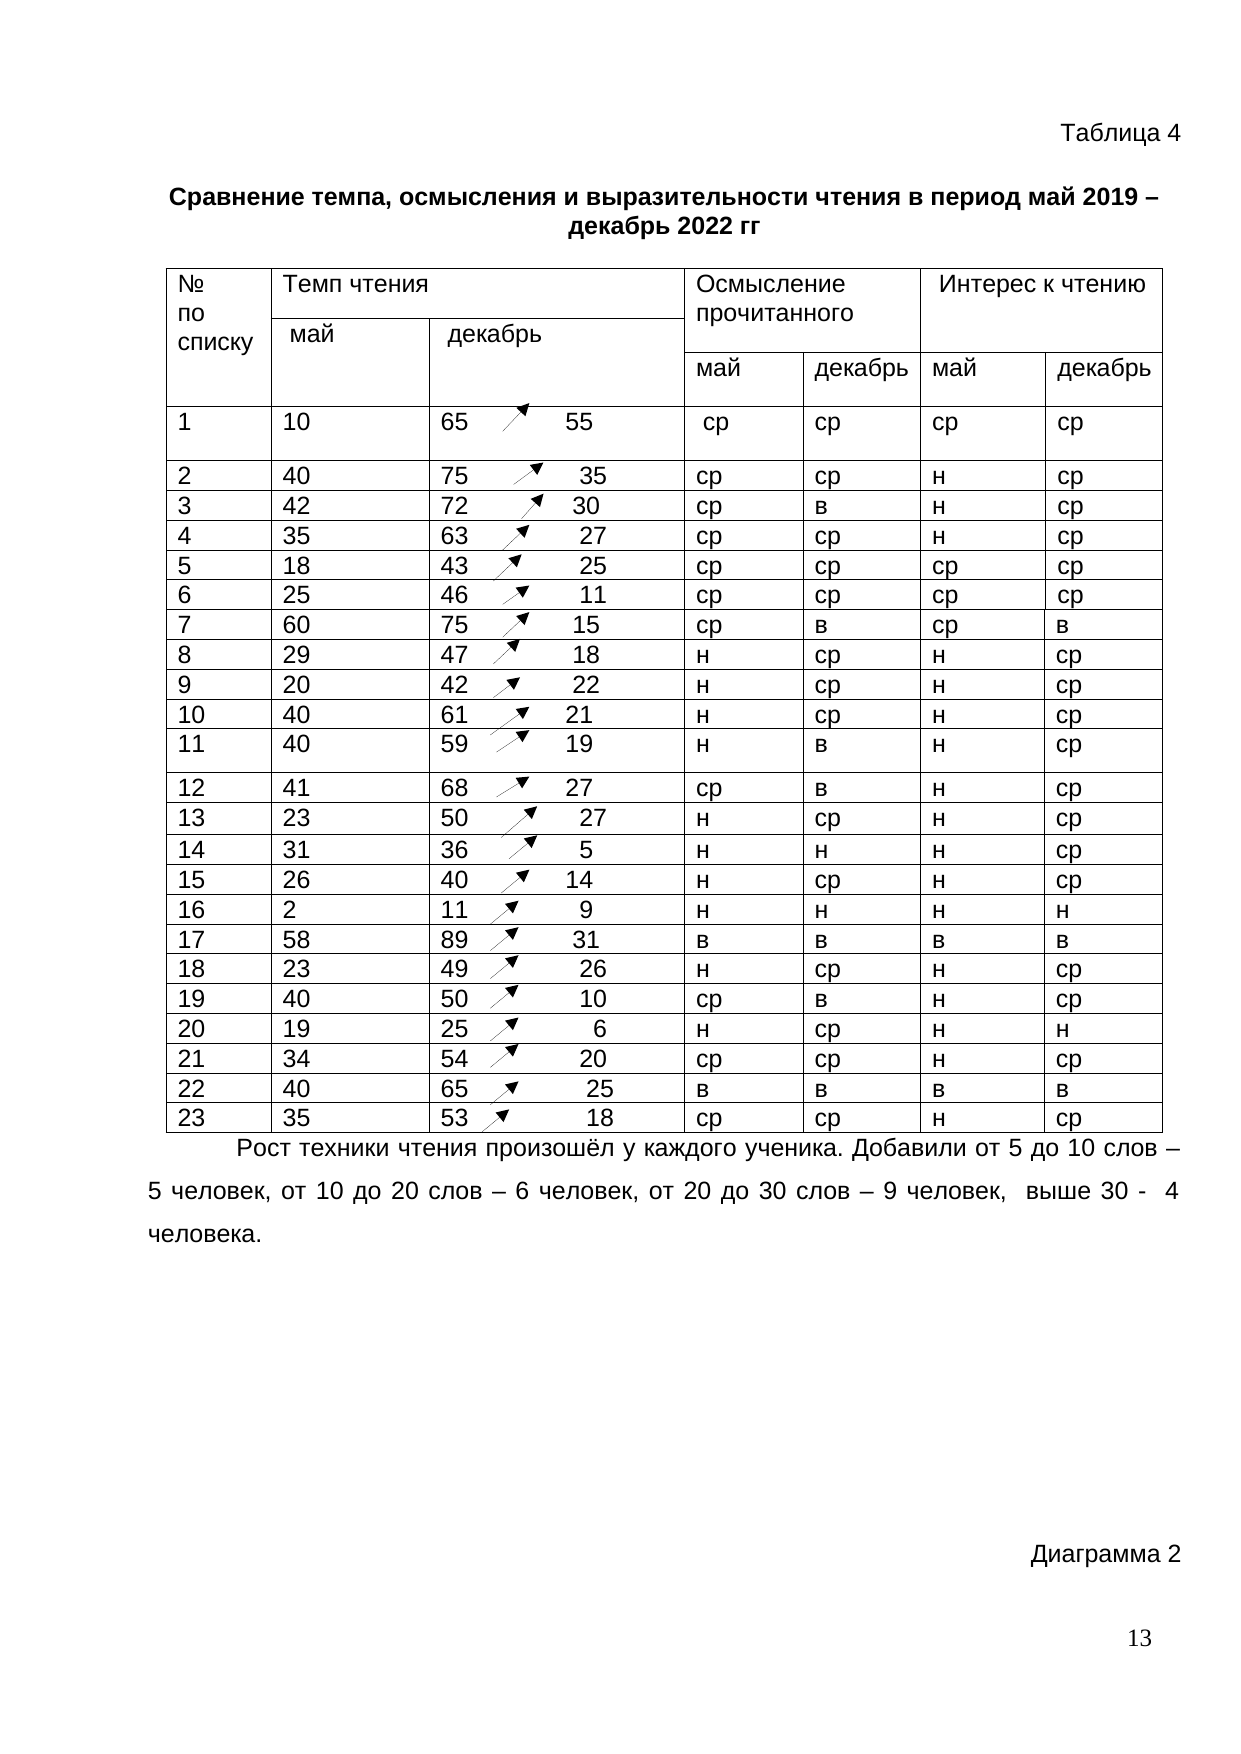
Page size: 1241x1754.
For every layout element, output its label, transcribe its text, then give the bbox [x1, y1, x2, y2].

table_cell 75 15 [430, 610, 684, 639]
table_cell 12 [167, 773, 271, 802]
table_cell н [1045, 1014, 1162, 1043]
table_cell 40 [272, 729, 429, 772]
table_cell ср [1045, 670, 1162, 698]
table_cell ср [804, 670, 920, 698]
table_cell 54 20 [430, 1044, 684, 1072]
table_cell 20 [167, 1014, 271, 1043]
table_cell ср [1045, 729, 1162, 772]
table_cell ср [921, 610, 1044, 639]
table_cell ср [1045, 865, 1162, 894]
table_cell в [804, 491, 920, 520]
table_cell 17 [167, 925, 271, 953]
table_cell н [921, 1014, 1044, 1043]
table_cell н [921, 1103, 1044, 1132]
table_cell 25 6 [430, 1014, 684, 1043]
table_cell ср [1046, 580, 1162, 609]
table_cell в [1045, 925, 1162, 953]
table_cell ср [1046, 521, 1162, 549]
table_cell ср [685, 1103, 803, 1132]
table_cell ср [1045, 803, 1162, 834]
table_cell ср [804, 640, 920, 669]
table_header Интерес к чтению [921, 269, 1162, 352]
table_cell в [804, 984, 920, 1013]
table_cell ср [685, 610, 803, 639]
table_cell ср [921, 407, 1045, 460]
table_cell н [685, 1014, 803, 1043]
table_cell 53 18 [430, 1103, 684, 1132]
table_cell н [921, 521, 1045, 549]
table_cell н [921, 865, 1044, 894]
table_cell ср [685, 461, 803, 490]
table_cell ср [804, 461, 920, 490]
table_cell 58 [272, 925, 429, 953]
table_cell 16 [167, 895, 271, 923]
table_cell 26 [272, 865, 429, 894]
table_cell ср [1045, 1044, 1162, 1072]
table_cell 50 10 [430, 984, 684, 1013]
table_cell в [921, 925, 1044, 953]
table_cell в [804, 610, 920, 639]
table_cell 42 [272, 491, 429, 520]
table_cell 13 [167, 803, 271, 834]
table_cell ср [685, 1044, 803, 1072]
table_cell 50 27 [430, 803, 684, 834]
table_cell н [1045, 895, 1162, 923]
table_cell 61 21 [430, 700, 684, 728]
table_cell 5 [167, 551, 271, 579]
table_cell ср [685, 491, 803, 520]
table_cell ср [1045, 700, 1162, 728]
table_cell ср [1046, 551, 1162, 579]
table_cell н [921, 640, 1044, 669]
table_cell ср [1045, 954, 1162, 983]
table_cell ср [804, 954, 920, 983]
table_cell 22 [167, 1074, 271, 1102]
table_cell 11 [167, 729, 271, 772]
table_cell н [921, 491, 1045, 520]
table_cell н [921, 954, 1044, 983]
table_cell 19 [272, 1014, 429, 1043]
table_cell н [685, 640, 803, 669]
table_cell н [921, 835, 1044, 864]
table_cell н [921, 895, 1044, 923]
table_cell н [921, 984, 1044, 1013]
table_cell ср [1045, 1103, 1162, 1132]
table_cell май [272, 319, 429, 406]
table_cell ср [685, 407, 803, 460]
table_cell ср [804, 1044, 920, 1072]
table_cell в [921, 1074, 1044, 1102]
table_cell 43 25 [430, 551, 684, 579]
table_cell ср [1045, 773, 1162, 802]
table_cell 21 [167, 1044, 271, 1072]
table_cell ср [1046, 491, 1162, 520]
table_cell 40 14 [430, 865, 684, 894]
table_cell ср [921, 580, 1045, 609]
table_cell в [804, 729, 920, 772]
table_cell 40 [272, 461, 429, 490]
table_cell ср [685, 984, 803, 1013]
table_cell 47 18 [430, 640, 684, 669]
table_cell ср [804, 407, 920, 460]
table_cell 8 [167, 640, 271, 669]
table_cell 15 [167, 865, 271, 894]
table_cell 10 [167, 700, 271, 728]
table_cell ср [804, 521, 920, 549]
table_cell н [685, 895, 803, 923]
table_cell 40 [272, 700, 429, 728]
table_cell май [685, 353, 803, 406]
table_header Осмысление прочитанного [685, 269, 920, 352]
table_cell 35 [272, 1103, 429, 1132]
table_cell 20 [272, 670, 429, 698]
text Сравнение темпа, осмысления и выразительности чтения в период май 2019 –декабрь 2022 гг [148, 182, 1181, 239]
table_cell н [685, 835, 803, 864]
table_cell в [1045, 1074, 1162, 1102]
table_cell 25 [272, 580, 429, 609]
table_cell 42 22 [430, 670, 684, 698]
table_cell 6 [167, 580, 271, 609]
table_cell 41 [272, 773, 429, 802]
table_cell 18 [167, 954, 271, 983]
table_cell 23 [167, 1103, 271, 1132]
table_cell 72 30 [430, 491, 684, 520]
table_cell декабрь [430, 319, 684, 406]
table_header Темп чтения [272, 269, 684, 318]
table_cell ср [804, 1103, 920, 1132]
table_cell 3 [167, 491, 271, 520]
table_cell 59 19 [430, 729, 684, 772]
table_cell 89 31 [430, 925, 684, 953]
table_cell 65 25 [430, 1074, 684, 1102]
table_cell 11 9 [430, 895, 684, 923]
table_cell ср [804, 551, 920, 579]
table_cell ср [685, 580, 803, 609]
table_cell 40 [272, 984, 429, 1013]
table_cell н [921, 1044, 1044, 1072]
table_cell ср [685, 773, 803, 802]
table_cell 7 [167, 610, 271, 639]
table_cell ср [685, 521, 803, 549]
table_cell н [921, 461, 1045, 490]
table_cell н [685, 803, 803, 834]
table_cell 36 5 [430, 835, 684, 864]
table_cell ср [804, 580, 920, 609]
table_cell 63 27 [430, 521, 684, 549]
table_cell ср [804, 700, 920, 728]
table_cell н [921, 803, 1044, 834]
table_cell ср [804, 865, 920, 894]
table_cell 14 [167, 835, 271, 864]
text Диаграмма 2 [148, 1539, 1181, 1568]
table_cell декабрь [804, 353, 920, 406]
table_cell н [804, 835, 920, 864]
table_cell 1 [167, 407, 271, 460]
table_cell 49 26 [430, 954, 684, 983]
table_cell 10 [272, 407, 429, 460]
table_cell н [685, 700, 803, 728]
table_cell н [921, 670, 1044, 698]
table_cell в [804, 925, 920, 953]
table_cell 2 [272, 895, 429, 923]
table_cell в [804, 773, 920, 802]
table_cell 60 [272, 610, 429, 639]
table_cell 4 [167, 521, 271, 549]
table_cell 40 [272, 1074, 429, 1102]
table_cell н [921, 773, 1044, 802]
table_cell май [921, 353, 1045, 406]
table_cell ср [1045, 640, 1162, 669]
table_cell 18 [272, 551, 429, 579]
table_cell н [685, 865, 803, 894]
table_cell 34 [272, 1044, 429, 1072]
table_cell в [1045, 610, 1162, 639]
table_cell ср [1045, 835, 1162, 864]
table_cell 46 11 [430, 580, 684, 609]
table_cell 35 [272, 521, 429, 549]
table_cell ср [804, 1014, 920, 1043]
text Таблица 4 [148, 118, 1181, 147]
table_cell в [804, 1074, 920, 1102]
table_header № по списку [167, 269, 271, 406]
table_cell н [685, 670, 803, 698]
table_cell 2 [167, 461, 271, 490]
table_cell в [685, 1074, 803, 1102]
table_cell декабрь [1046, 353, 1162, 406]
table_cell ср [921, 551, 1045, 579]
table_cell 9 [167, 670, 271, 698]
table_cell 23 [272, 803, 429, 834]
table_cell 68 27 [430, 773, 684, 802]
table_cell 19 [167, 984, 271, 1013]
table_cell н [685, 729, 803, 772]
text Рост техники чтения произошёл у каждого ученика. Добавили от 5 до 10 слов – 5 человек, от 10 до 20 слов – 6 человек, от 20 до 30 слов – 9 человек, выше 30 - 4 человека. [148, 1133, 1181, 1248]
table_cell н [804, 895, 920, 923]
table_cell 65 55 [430, 407, 684, 460]
table_cell 75 35 [430, 461, 684, 490]
table_cell н [685, 954, 803, 983]
table_cell ср [1046, 407, 1162, 460]
table_cell ср [1046, 461, 1162, 490]
table_cell ср [1045, 984, 1162, 1013]
table_cell ср [685, 551, 803, 579]
table_cell в [685, 925, 803, 953]
table_cell 23 [272, 954, 429, 983]
table_cell 31 [272, 835, 429, 864]
table_cell 29 [272, 640, 429, 669]
table_cell ср [804, 803, 920, 834]
table_cell н [921, 729, 1044, 772]
table_cell н [921, 700, 1044, 728]
